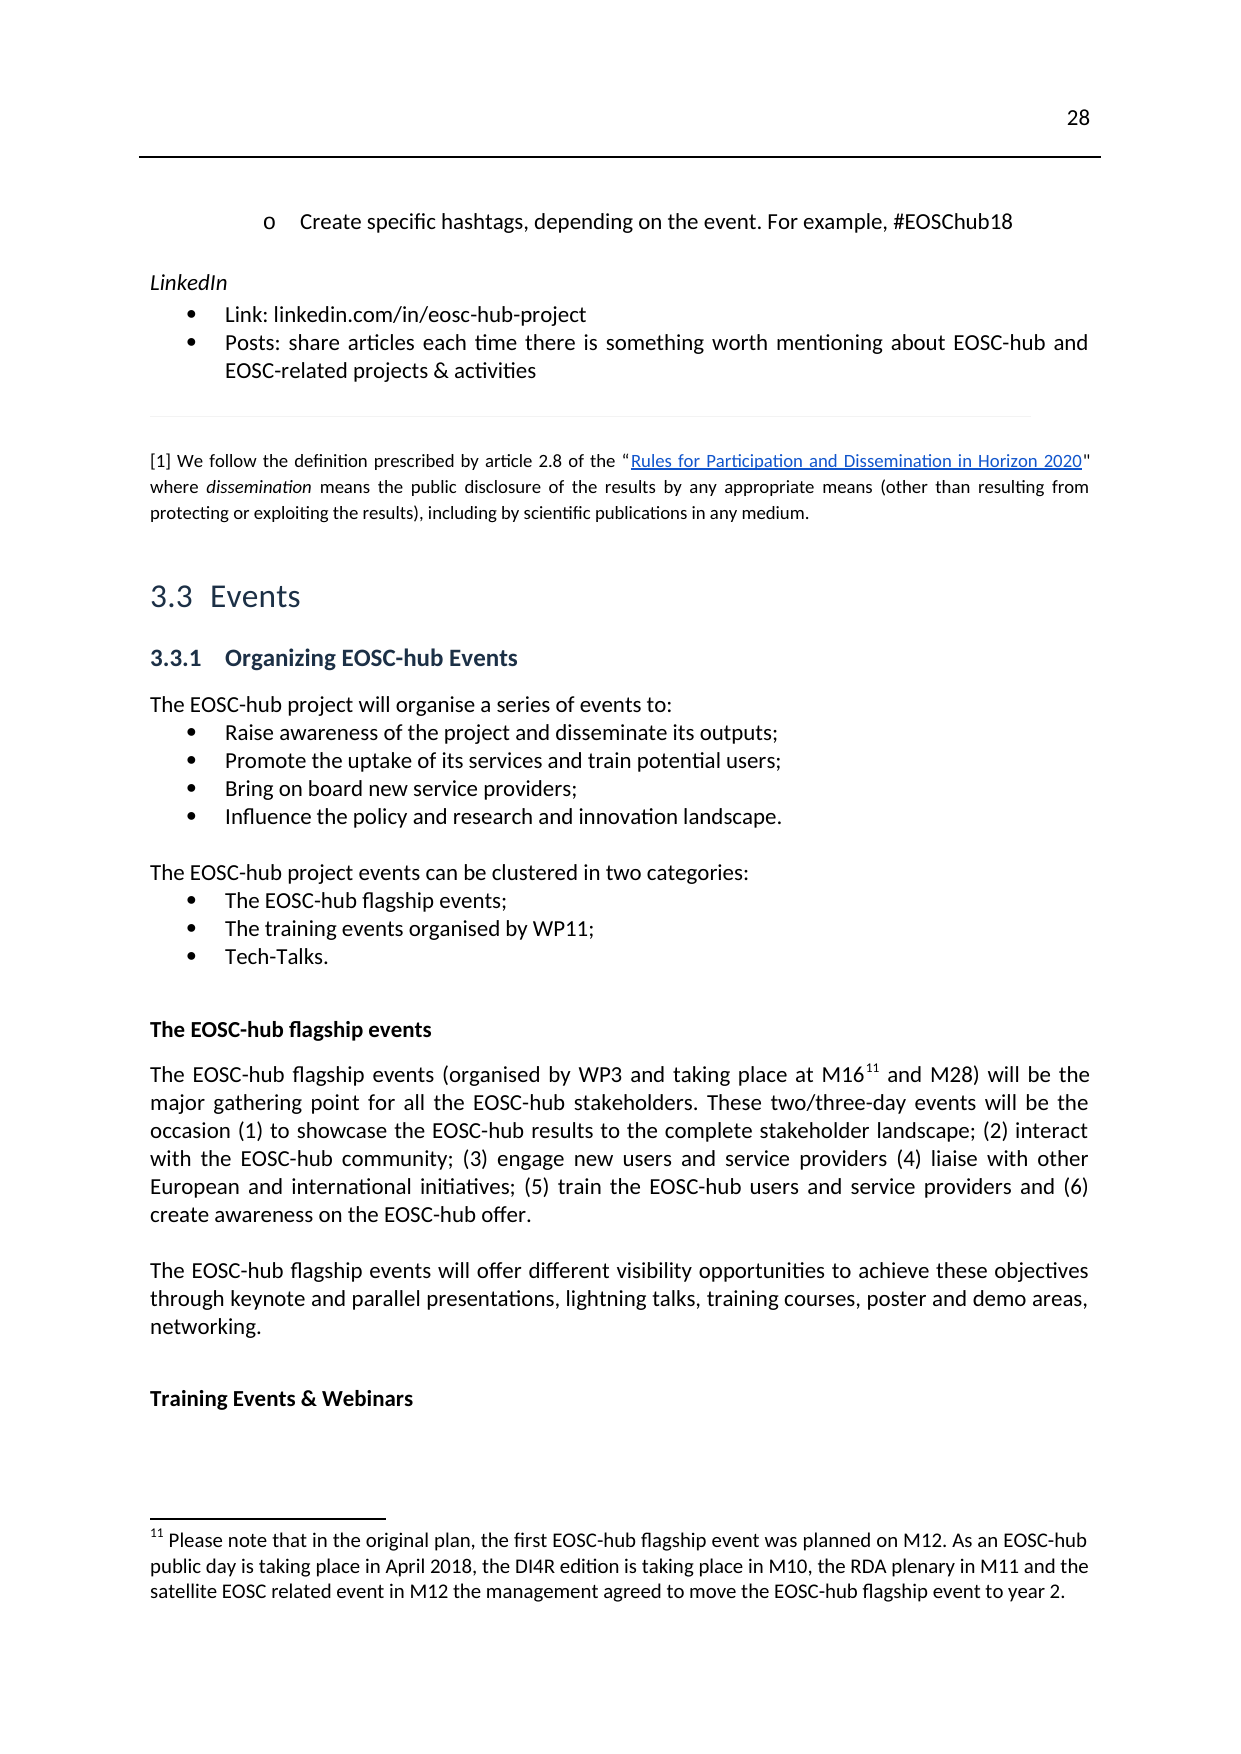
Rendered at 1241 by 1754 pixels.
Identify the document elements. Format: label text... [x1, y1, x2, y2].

list Posts: share articles each time there is something worth mentioning about EOSC-hub and EOSC-related projects & activities [187, 328, 1090, 384]
subtitle Organizing EOSC-hub Events [150, 643, 1090, 673]
list Create specific hashtags, depending on the event. For example, #EOSChub18 [262, 207, 1090, 236]
list Bring on board new service providers; [187, 774, 1090, 802]
text The EOSC-hub flagship events will offer different visibility opportunities to achieve these objectives through keynote and parallel presentations, lightning talks, training courses, poster and demo areas, networking. [150, 1256, 1090, 1340]
text The EOSC-hub flagship events (organised by WP3 and taking place at M16 and M28) will be the major gathering point for all the EOSC-hub stakeholders. These two/three-day events will be the occasion (1) to showcase the EOSC-hub results to the complete stakeholder landscape; (2) interact with the EOSC-hub community; (3) engage new users and service providers (4) liaise with other European and international initiatives; (5) train the EOSC-hub users and service providers and (6) create awareness on the EOSC-hub offer. [150, 1060, 1090, 1228]
text The EOSC-hub flagship events [150, 1015, 1090, 1043]
list The EOSC-hub flagship events; [187, 886, 1090, 914]
text The EOSC-hub project will organise a series of events to: [150, 690, 1090, 718]
subtitle Events [150, 575, 1090, 616]
list Link: linkedin.com/in/eosc-hub-project [187, 300, 1090, 328]
list Tech-Talks. [187, 942, 1090, 970]
text LinkedIn [150, 268, 1090, 296]
list Promote the uptake of its services and train potential users; [187, 746, 1090, 774]
text Training Events & Webinars [150, 1384, 1090, 1413]
text The EOSC-hub project events can be clustered in two categories: [150, 858, 1090, 886]
list Influence the policy and research and innovation landscape. [187, 802, 1090, 830]
list The training events organised by WP11; [187, 914, 1090, 942]
list Raise awareness of the project and disseminate its outputs; [187, 718, 1090, 746]
text [1] We follow the definition prescribed by article 2.8 of the “Rules for Participation and Dissemination in Horizon 2020" where dissemination means the public disclosure of the results by any appropriate means (other than resulting from protecting or exploiting the results), including by scientific publications in any medium. [150, 449, 1090, 524]
